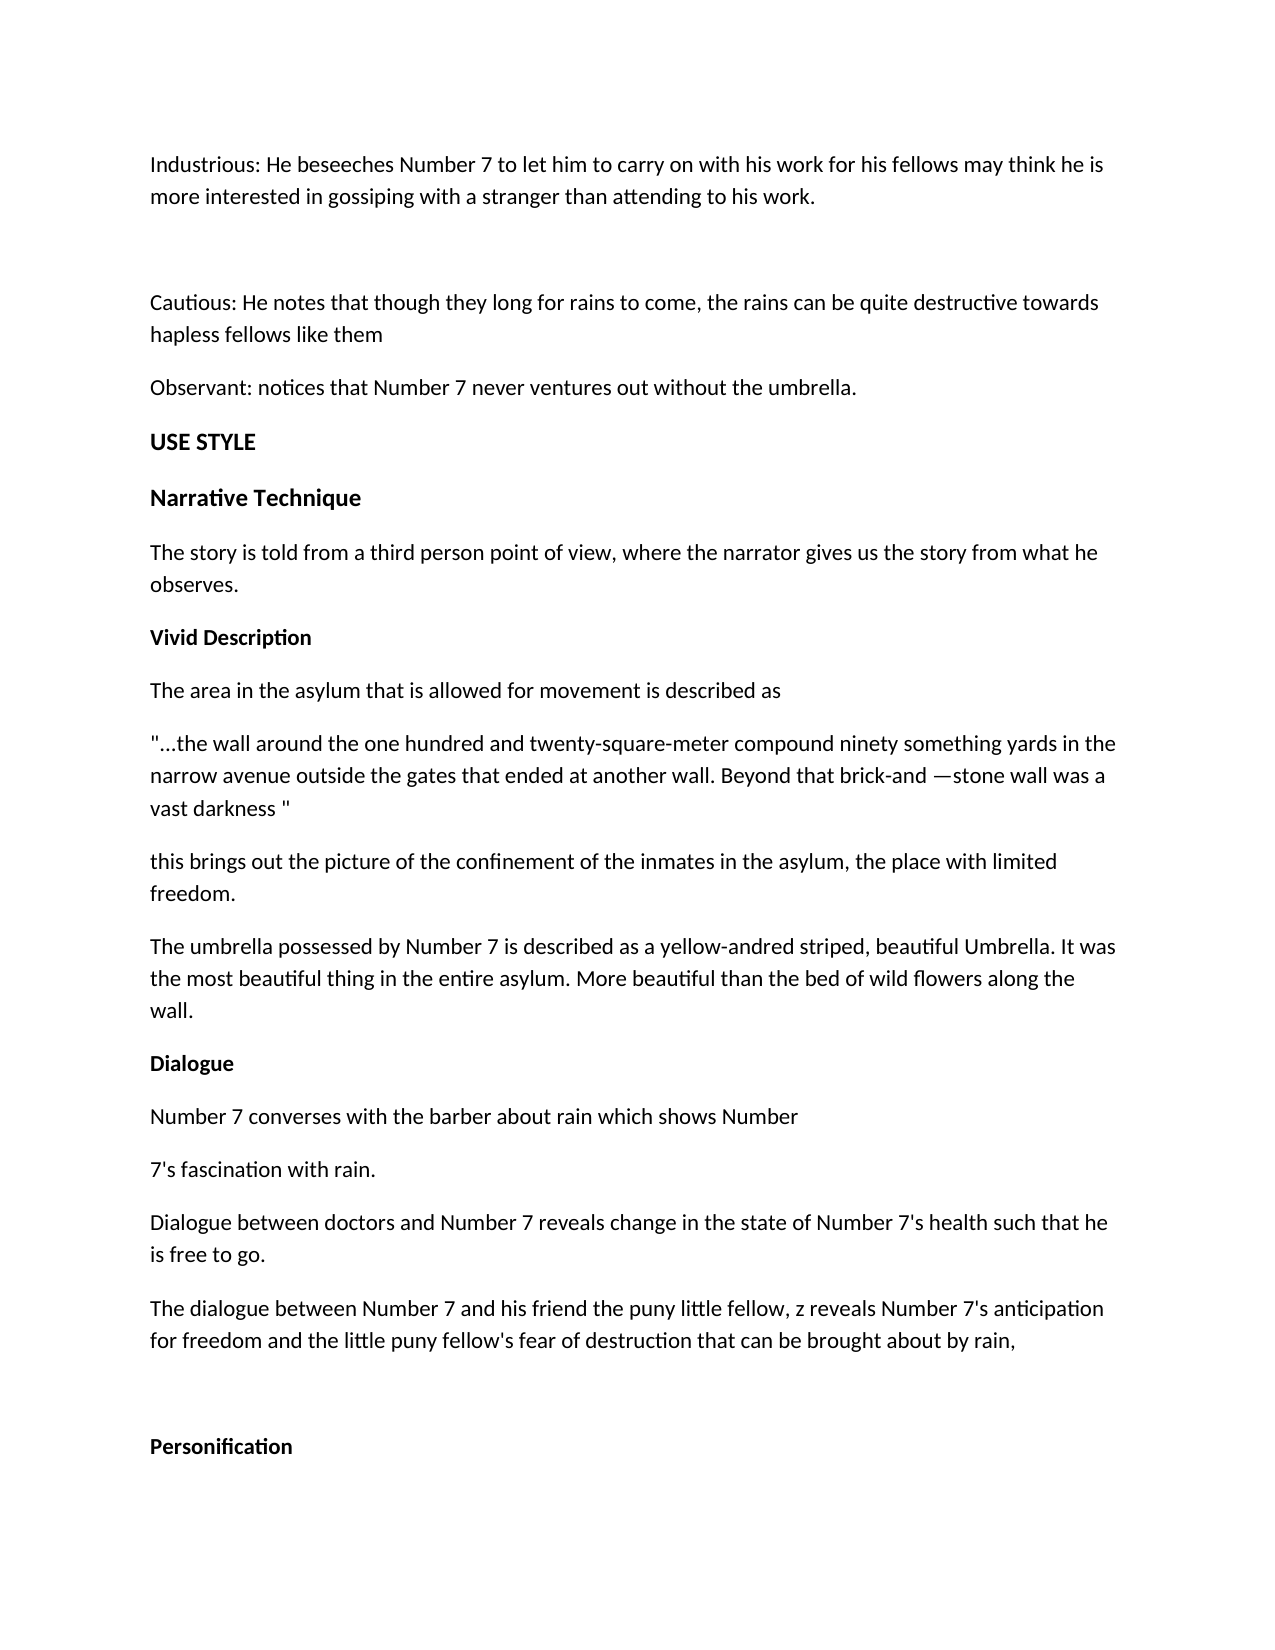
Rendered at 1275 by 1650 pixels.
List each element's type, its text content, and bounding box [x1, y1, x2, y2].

text USE STYLE [150, 426, 1125, 457]
text 7's fascination with rain. [150, 1155, 1125, 1183]
text The umbrella possessed by Number 7 is described as a yellow-andred striped, beautiful Umbrella. It was the most beautiful thing in the entire asylum. More beautiful than the bed of wild flowers along the wall. [150, 932, 1125, 1024]
text Number 7 converses with the barber about rain which shows Number [150, 1102, 1125, 1130]
text Personification [150, 1432, 1125, 1460]
text Narrative Technique [150, 482, 1125, 513]
text The dialogue between Number 7 and his friend the puny little fellow, z reveals Number 7's anticipation for freedom and the little puny fellow's fear of destruction that can be brought about by rain, [150, 1294, 1125, 1354]
text "...the wall around the one hundred and twenty-square-meter compound ninety something yards in the narrow avenue outside the gates that ended at another wall. Beyond that brick-and —stone wall was a vast darkness " [150, 729, 1125, 822]
text Industrious: He beseeches Number 7 to let him to carry on with his work for his fellows may think he is more interested in gossiping with a stranger than attending to his work. [150, 150, 1125, 210]
text The area in the asylum that is allowed for movement is described as [150, 676, 1125, 704]
text Dialogue between doctors and Number 7 reveals change in the state of Number 7's health such that he is free to go. [150, 1208, 1125, 1269]
text Dialogue [150, 1049, 1125, 1077]
text Cautious: He notes that though they long for rains to come, the rains can be quite destructive towards hapless fellows like them [150, 288, 1125, 348]
text Vivid Description [150, 623, 1125, 651]
text Observant: notices that Number 7 never ventures out without the umbrella. [150, 373, 1125, 401]
text The story is told from a third person point of view, where the narrator gives us the story from what he observes. [150, 538, 1125, 598]
text this brings out the picture of the confinement of the inmates in the asylum, the place with limited freedom. [150, 847, 1125, 907]
